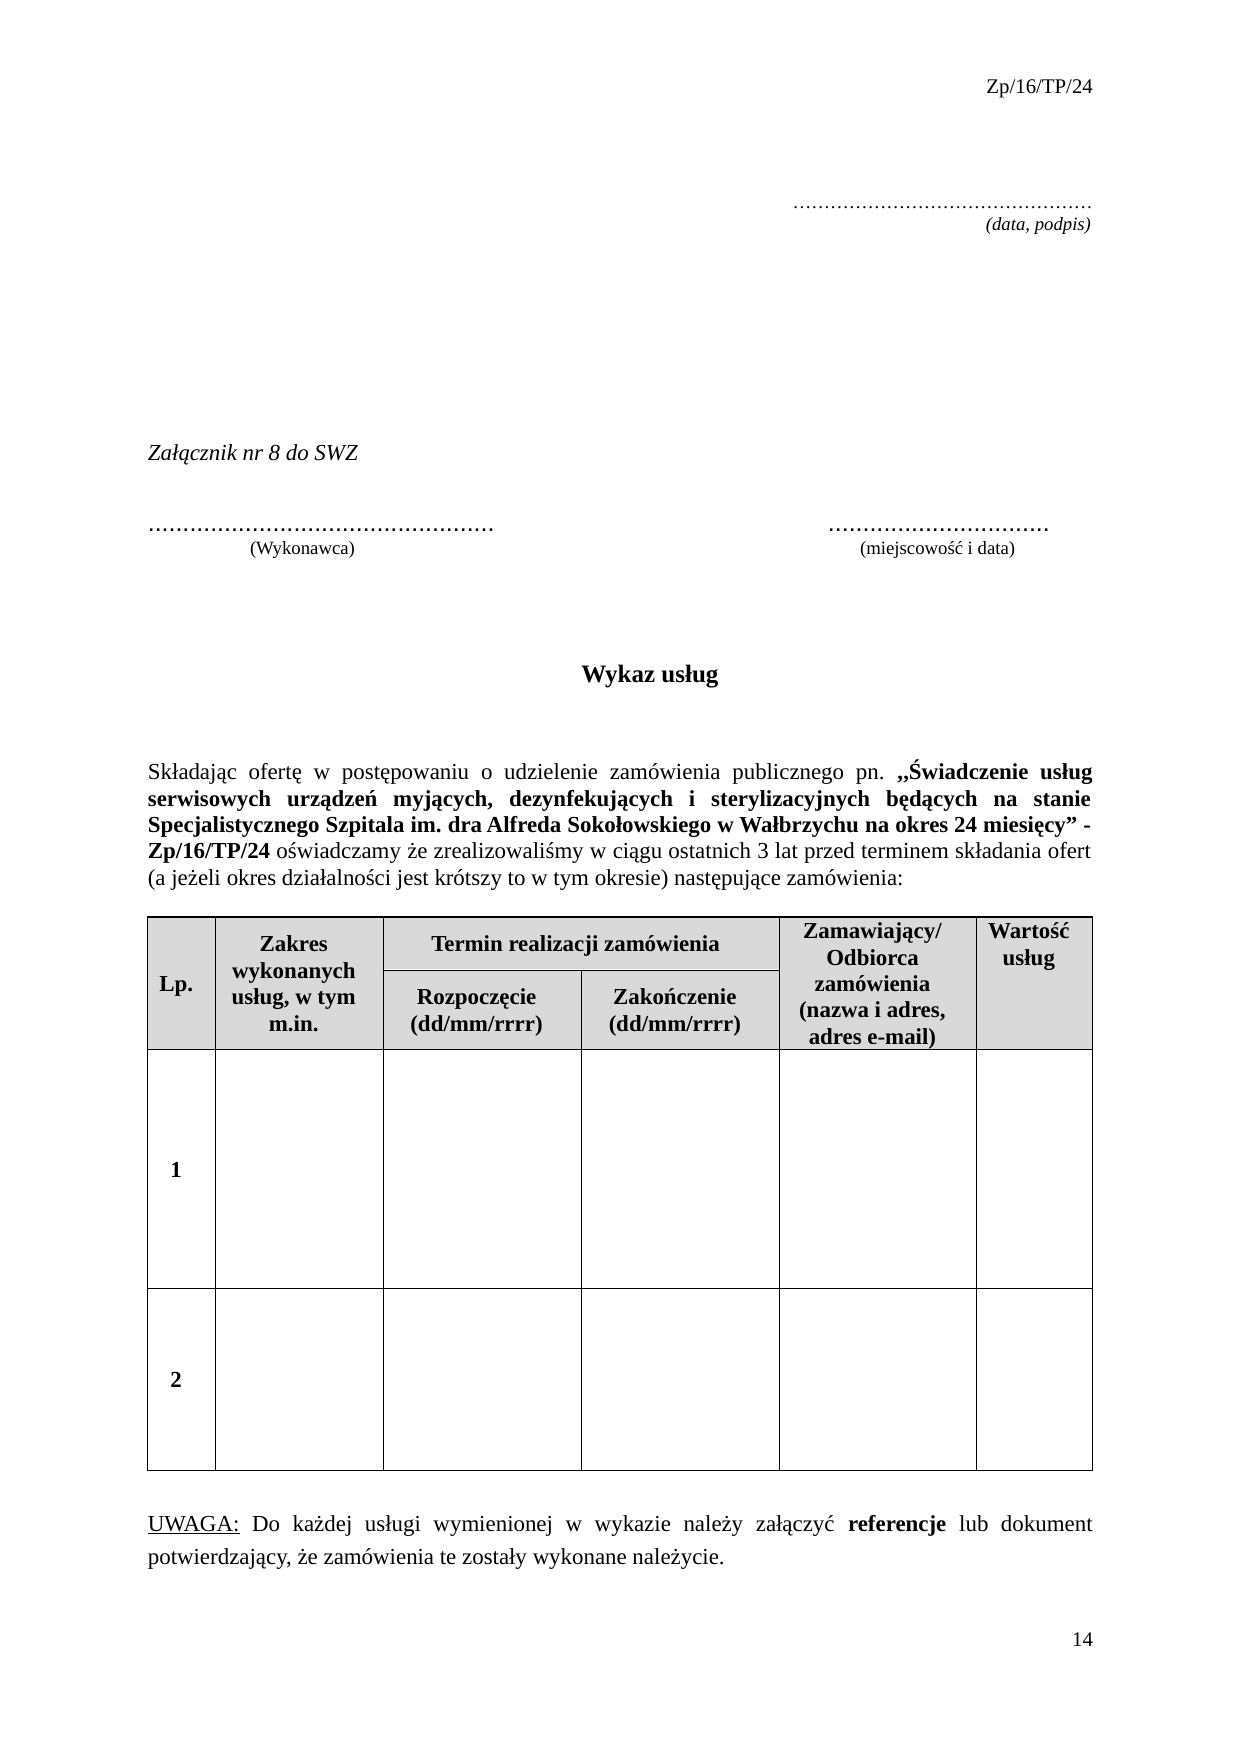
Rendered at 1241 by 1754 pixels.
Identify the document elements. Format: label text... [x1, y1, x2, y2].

table_cell [780, 1289, 976, 1470]
text Wykaz usług [148, 659, 1092, 688]
text UWAGA: Do każdej usługi wymienionej w wykazie należy załączyć referencje lub dokument potwierdzający, że zamówienia te zostały wykonane należycie. [148, 1504, 1092, 1571]
table_cell [384, 1289, 581, 1470]
table_cell [582, 1289, 779, 1470]
text Załącznik nr 8 do SWZ [148, 439, 1092, 466]
table_header Zakres wykonanych usług, w tym m.in. [216, 918, 383, 1049]
text (Wykonawca) (miejscowość i data) [148, 537, 1092, 558]
text Składając ofertę w postępowaniu o udzielenie zamówienia publicznego pn. ,,Świadczenie usług serwisowych urządzeń myjących, dezynfekujących i sterylizacyjnych będących na stanie Specjalistycznego Szpitala im. dra Alfreda Sokołowskiego w Wałbrzychu na okres 24 miesięcy” - Zp/16/TP/24 oświadczamy że zrealizowaliśmy w ciągu ostatnich 3 lat przed terminem składania ofert (a jeżeli okres działalności jest krótszy to w tym okresie) następujące zamówienia: [148, 758, 1092, 890]
table_cell [582, 1050, 779, 1287]
table_cell [384, 1050, 581, 1287]
table_cell 1 [148, 1050, 215, 1287]
text .................................................. ................................ [148, 508, 1092, 537]
text ………………………………………… [148, 191, 1092, 212]
table_cell [977, 1050, 1092, 1287]
table_header Termin realizacji zamówienia [384, 918, 779, 969]
table_cell [780, 1050, 976, 1287]
table_cell [216, 1050, 383, 1287]
table_header Lp. [148, 918, 215, 1049]
table_cell [216, 1289, 383, 1470]
table_cell [977, 1289, 1092, 1470]
table_header Wartość usług [977, 918, 1092, 1049]
table_header Zamawiający/ Odbiorca zamówienia (nazwa i adres, adres e-mail) [780, 918, 976, 1049]
table_cell Zakończenie (dd/mm/rrrr) [582, 971, 779, 1049]
text (data, podpis) [148, 212, 1092, 234]
table_cell Rozpoczęcie (dd/mm/rrrr) [384, 971, 581, 1049]
table_cell 2 [148, 1289, 215, 1470]
